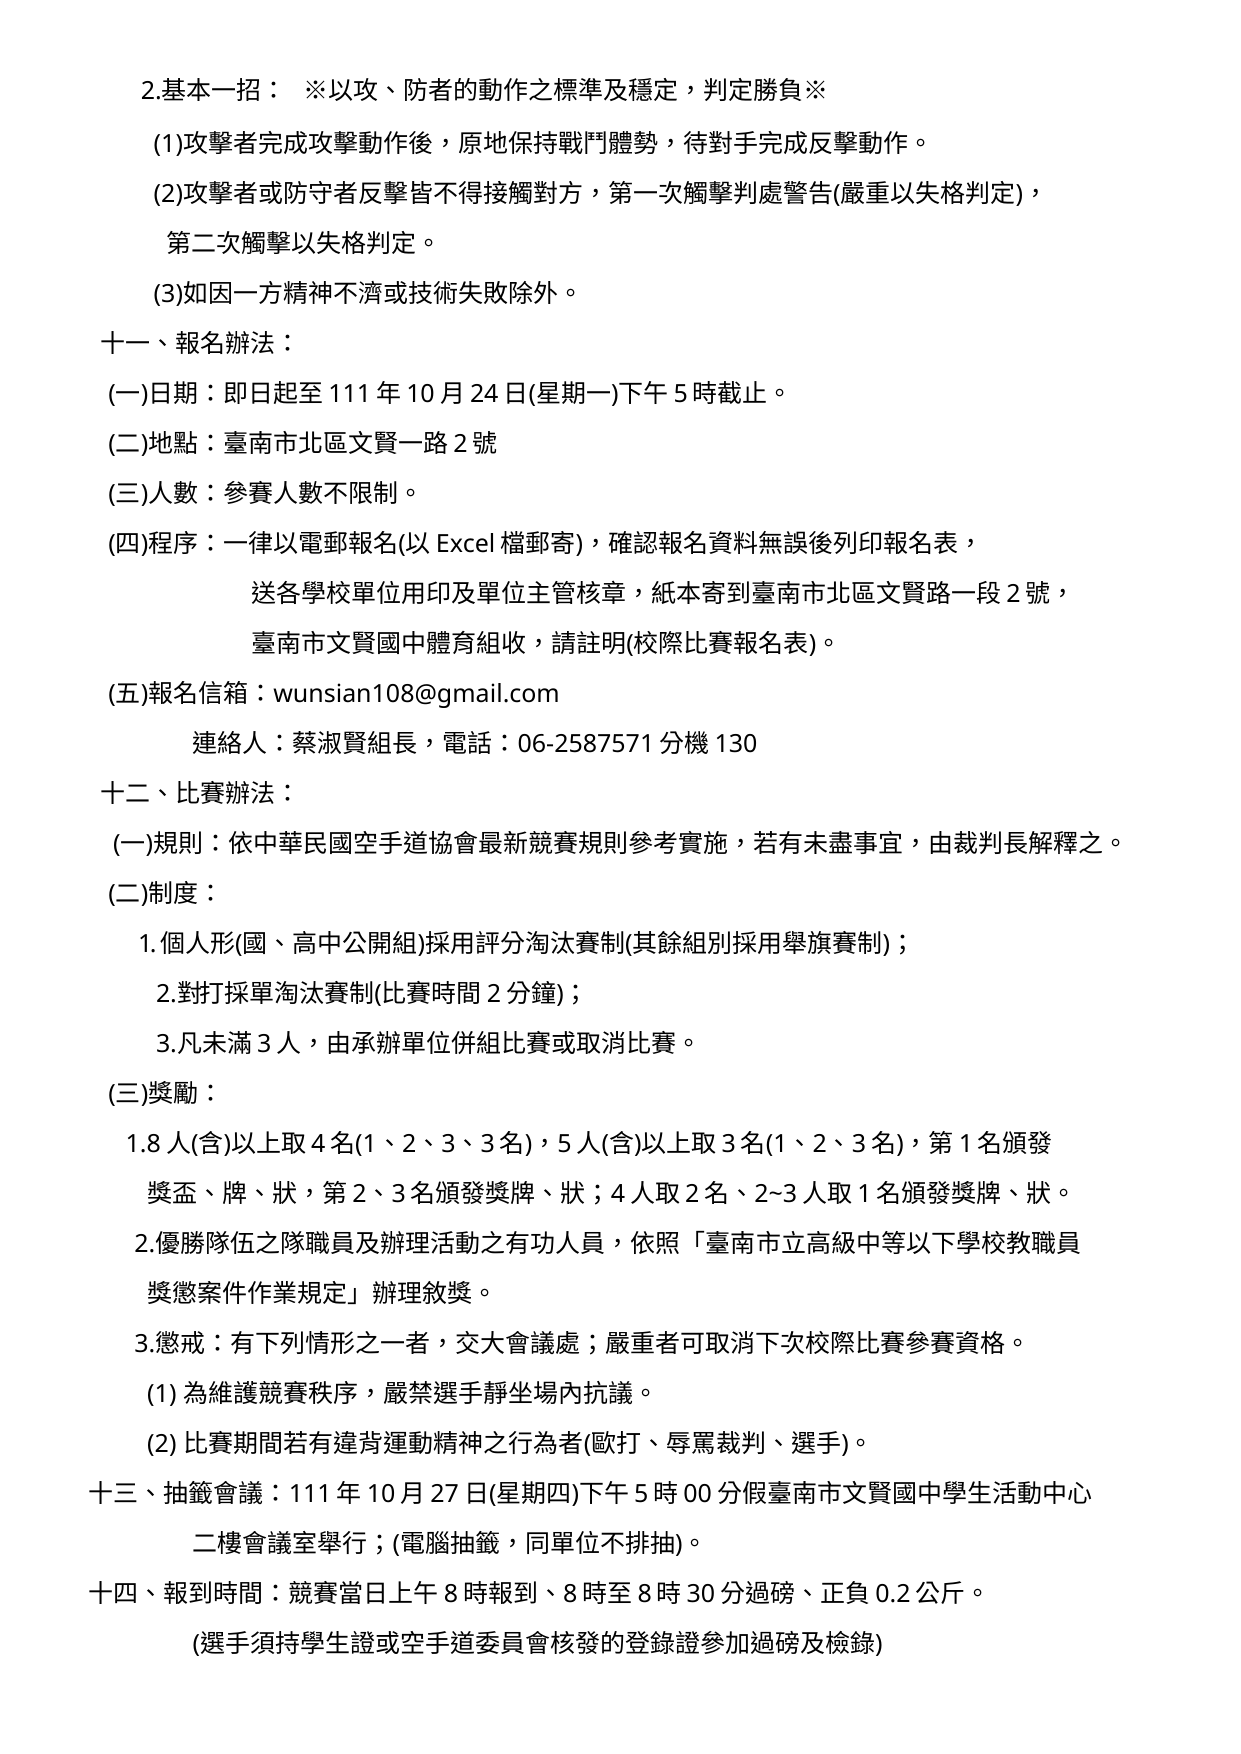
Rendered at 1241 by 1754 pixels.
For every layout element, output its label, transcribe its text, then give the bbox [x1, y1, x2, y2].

text 2.基本一招： ※以攻、防者的動作之標準及穩定，判定勝負※ [89, 68, 1152, 109]
text 十一、報名辦法： [100, 309, 1152, 359]
text (2) 比賽期間若有違背運動精神之行為者(歐打、辱罵裁判、選手)。 [89, 1409, 1152, 1459]
text 連絡人：蔡淑賢組長，電話：06-2587571分機130 [89, 709, 1152, 759]
text (五)報名信箱：wunsian108@gmail.com [89, 659, 1152, 709]
text 2.對打採單淘汰賽制(比賽時間2分鐘)； [89, 959, 1152, 1009]
text 獎懲案件作業規定」辦理敘獎。 [89, 1259, 1152, 1309]
text (一)規則：依中華民國空手道協會最新競賽規則參考實施，若有未盡事宜，由裁判長解釋之。 [100, 809, 1152, 859]
text (3)如因一方精神不濟或技術失敗除外。 [89, 259, 1152, 309]
text 2.優勝隊伍之隊職員及辦理活動之有功人員，依照「臺南市立高級中等以下學校教職員 [89, 1209, 1152, 1259]
text 1. 個人形(國、高中公開組)採用評分淘汰賽制(其餘組別採用舉旗賽制)； [89, 909, 1152, 959]
text 送各學校單位用印及單位主管核章，紙本寄到臺南市北區文賢路一段2號， [89, 559, 1152, 609]
text 3.凡未滿3人，由承辦單位併組比賽或取消比賽。 [89, 1009, 1152, 1059]
text (三)人數：參賽人數不限制。 [89, 459, 1152, 509]
text (1)攻擊者完成攻擊動作後，原地保持戰鬥體勢，待對手完成反擊動作。 [89, 109, 1152, 159]
text 3.懲戒：有下列情形之一者，交大會議處；嚴重者可取消下次校際比賽參賽資格。 [89, 1309, 1152, 1359]
text (2)攻擊者或防守者反擊皆不得接觸對方，第一次觸擊判處警告(嚴重以失格判定)， [89, 159, 1152, 209]
text (二)地點：臺南市北區文賢一路2號 [89, 409, 1152, 459]
text 十四、報到時間：競賽當日上午8時報到、8時至8時30分過磅、正負0.2公斤。 [89, 1559, 1152, 1609]
text (四)程序：一律以電郵報名(以Excel檔郵寄)，確認報名資料無誤後列印報名表， [89, 509, 1152, 559]
text 臺南市文賢國中體育組收，請註明(校際比賽報名表)。 [89, 609, 1152, 659]
text (選手須持學生證或空手道委員會核發的登錄證參加過磅及檢錄) [89, 1609, 1152, 1659]
text 第二次觸擊以失格判定。 [89, 209, 1152, 259]
text (三)獎勵： [89, 1059, 1152, 1109]
text (二)制度： [89, 859, 1152, 909]
text 十二、比賽辦法： [100, 759, 1152, 809]
text 獎盃、牌、狀，第2、3名頒發獎牌、狀；4人取2名、2~3人取1名頒發獎牌、狀。 [89, 1159, 1152, 1209]
text 二樓會議室舉行；(電腦抽籤，同單位不排抽)。 [89, 1509, 1152, 1559]
text (1) 為維護競賽秩序，嚴禁選手靜坐場內抗議。 [89, 1359, 1152, 1409]
text 十三、抽籤會議：111年10月27日(星期四)下午5時00分假臺南市文賢國中學生活動中心 [89, 1459, 1152, 1509]
text 1.8人(含)以上取4名(1、2、3、3名)，5人(含)以上取3名(1、2、3名)，第1名頒發 [89, 1109, 1152, 1159]
text (一)日期：即日起至111年10月24日(星期一)下午5時截止。 [89, 359, 1152, 409]
